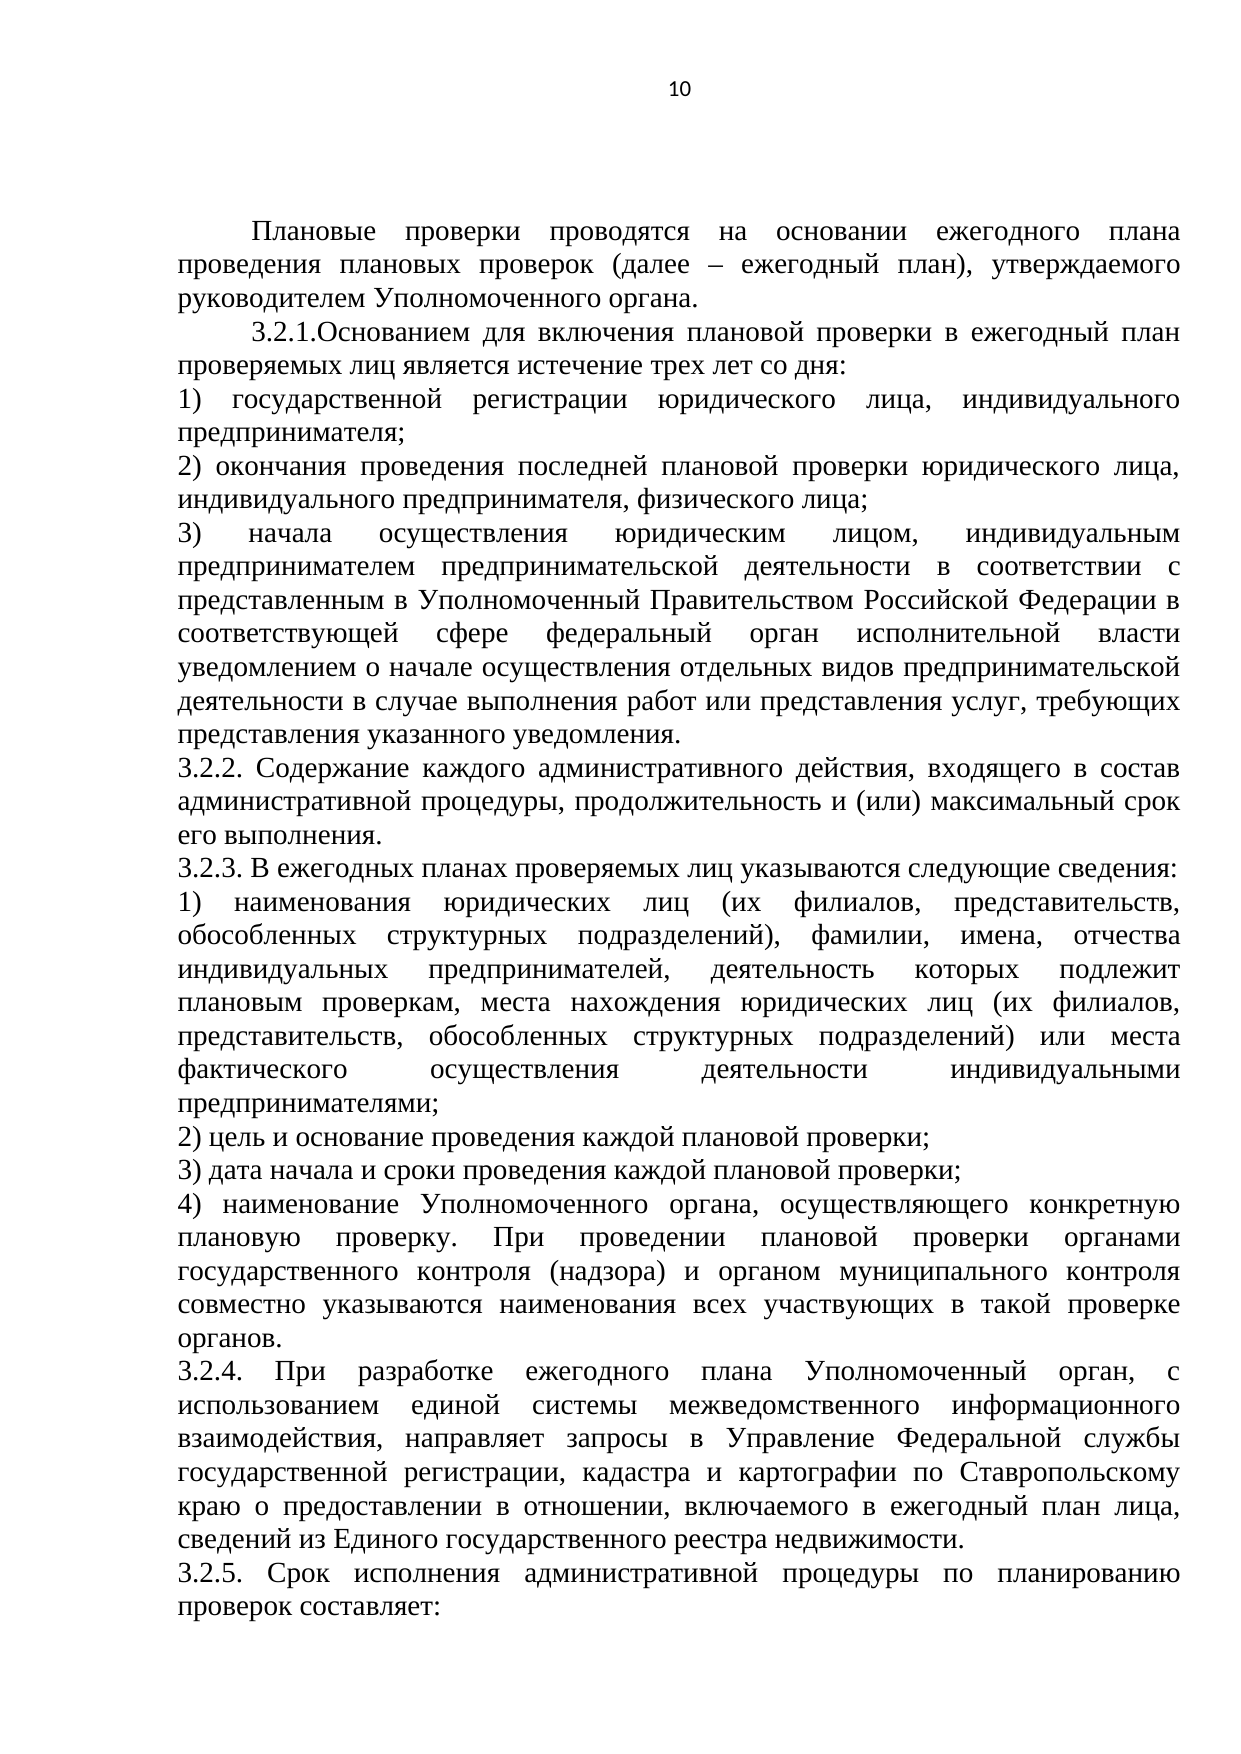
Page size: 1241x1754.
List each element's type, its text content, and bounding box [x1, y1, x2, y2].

text 2) цель и основание проведения каждой плановой проверки; [177, 1119, 1181, 1152]
text 1) наименования юридических лиц (их филиалов, представительств, обособленных структурных подразделений), фамилии, имена, отчества индивидуальных предпринимателей, деятельность которых подлежит плановым проверкам, места нахождения юридических лиц (их филиалов, представительств, обособленных структурных подразделений) или места фактического осуществления деятельности индивидуальными предпринимателями; [177, 884, 1181, 1119]
text 3.2.4. При разработке ежегодного плана Уполномоченный орган, с использованием единой системы межведомственного информационного взаимодействия, направляет запросы в Управление Федеральной службы государственной регистрации, кадастра и картографии по Ставропольскому краю о предоставлении в отношении, включаемого в ежегодный план лица, сведений из Единого государственного реестра недвижимости. [177, 1353, 1181, 1555]
text 1) государственной регистрации юридического лица, индивидуального предпринимателя; [177, 381, 1181, 448]
text 3.2.5. Срок исполнения административной процедуры по планированию проверок составляет: [177, 1555, 1181, 1622]
text 3) начала осуществления юридическим лицом, индивидуальным предпринимателем предпринимательской деятельности в соответствии с представленным в Уполномоченный Правительством Российской Федерации в соответствующей сфере федеральный орган исполнительной власти уведомлением о начале осуществления отдельных видов предпринимательской деятельности в случае выполнения работ или представления услуг, требующих представления указанного уведомления. [177, 515, 1181, 750]
text 3.2.1.Основанием для включения плановой проверки в ежегодный план проверяемых лиц является истечение трех лет со дня: [177, 314, 1181, 381]
text 3.2.2. Содержание каждого административного действия, входящего в состав административной процедуры, продолжительность и (или) максимальный срок его выполнения. [177, 750, 1181, 850]
text 3.2.3. В ежегодных планах проверяемых лиц указываются следующие сведения: [177, 850, 1181, 884]
text 4) наименование Уполномоченного органа, осуществляющего конкретную плановую проверку. При проведении плановой проверки органами государственного контроля (надзора) и органом муниципального контроля совместно указываются наименования всех участвующих в такой проверке органов. [177, 1186, 1181, 1353]
text 3) дата начала и сроки проведения каждой плановой проверки; [177, 1152, 1181, 1186]
text 2) окончания проведения последней плановой проверки юридического лица, индивидуального предпринимателя, физического лица; [177, 448, 1181, 515]
text Плановые проверки проводятся на основании ежегодного плана проведения плановых проверок (далее – ежегодный план), утверждаемого руководителем Уполномоченного органа. [177, 213, 1181, 314]
